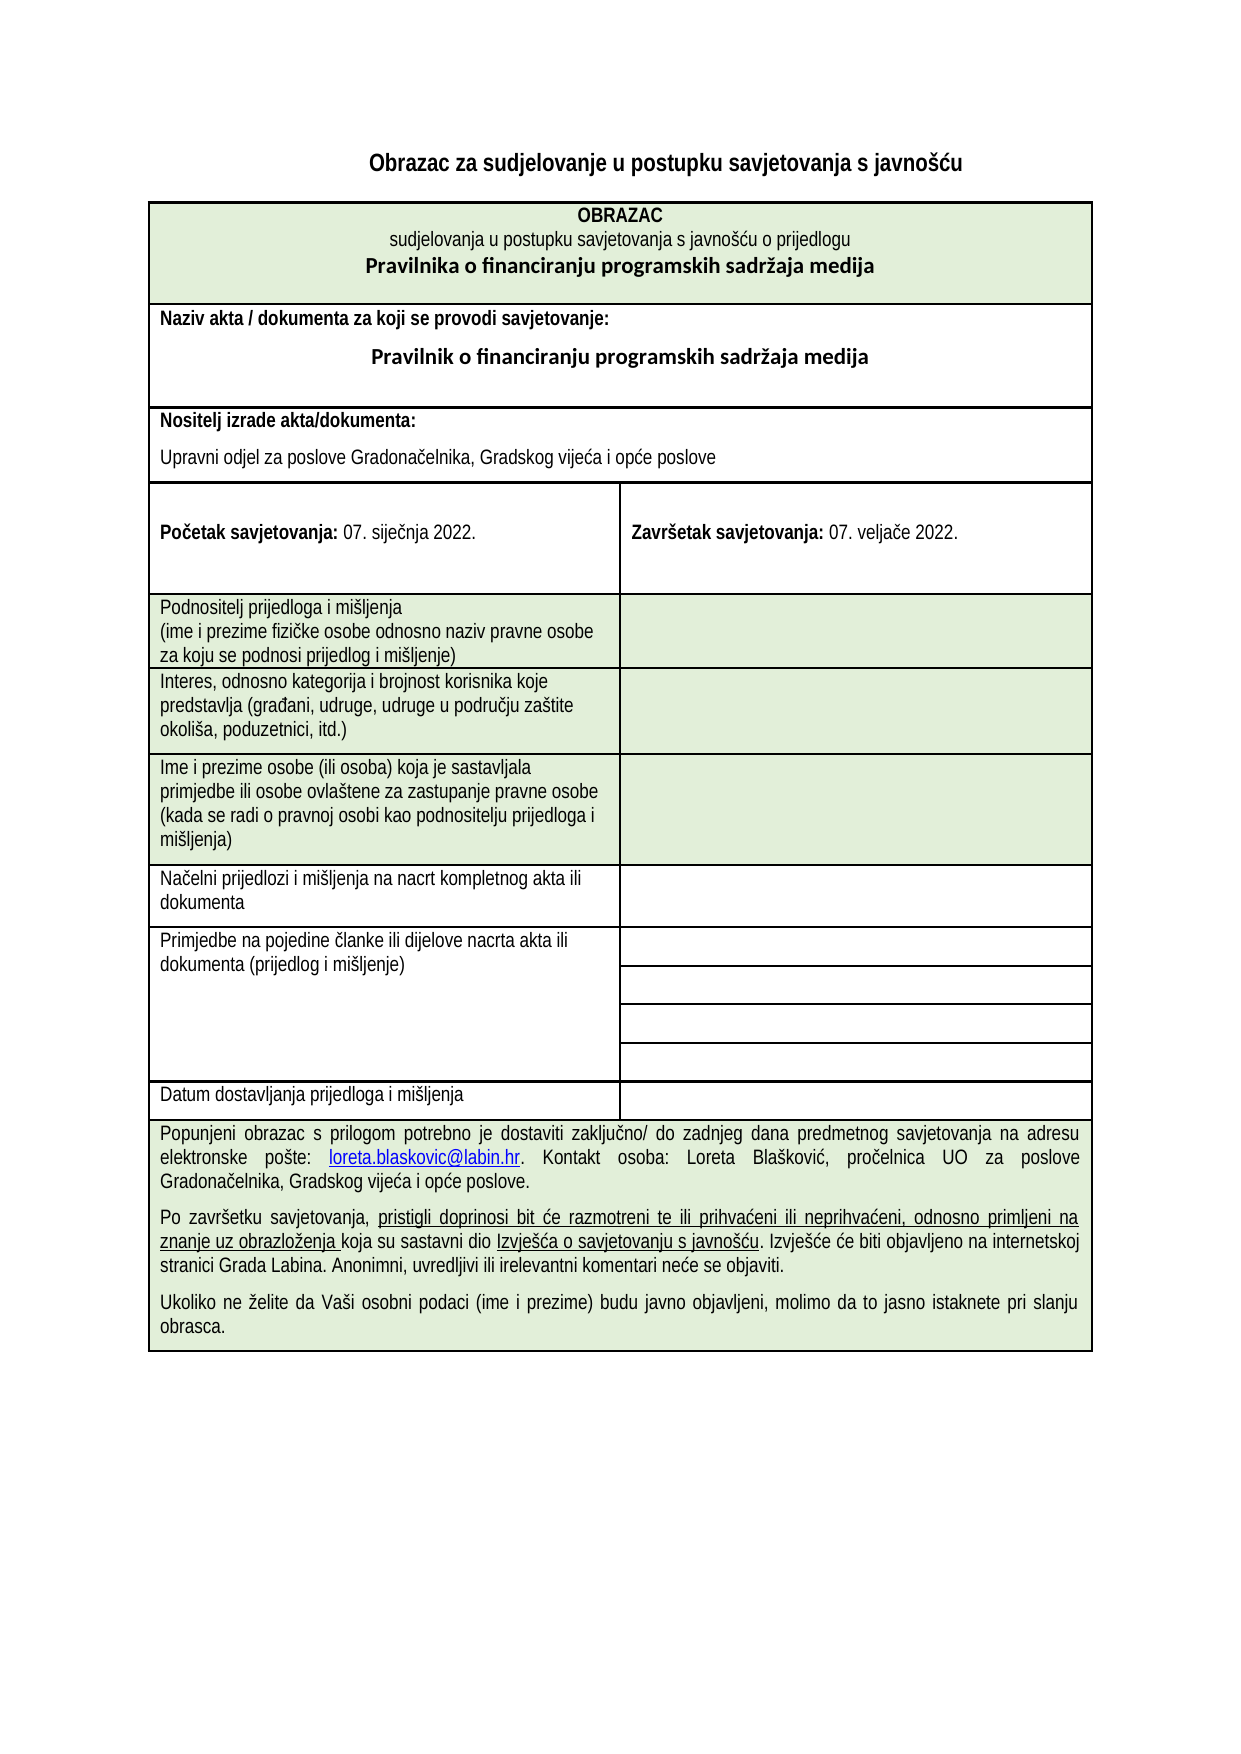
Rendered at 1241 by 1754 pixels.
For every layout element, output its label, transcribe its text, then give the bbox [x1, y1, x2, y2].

table_cell Početak savjetovanja: 07. siječnja 2022. [150, 484, 619, 593]
table_cell [621, 1044, 1091, 1080]
table_cell Naziv akta / dokumenta za koji se provodi savjetovanje: Pravilnik o financiranju programskih sadržaja medija [150, 305, 1091, 406]
table_cell [621, 669, 1091, 753]
table_cell [621, 1083, 1091, 1119]
table_cell Datum dostavljanja prijedloga i mišljenja [150, 1083, 619, 1119]
table_cell [621, 755, 1091, 864]
table_cell Ime i prezime osobe (ili osoba) koja je sastavljala primjedbe ili osobe ovlaštene za zastupanje pravne osobe (kada se radi o pravnoj osobi kao podnositelju prijedloga i mišljenja) [150, 755, 619, 864]
table_cell Završetak savjetovanja: 07. veljače 2022. [621, 484, 1091, 593]
table_cell [621, 967, 1091, 1003]
table_cell Načelni prijedlozi i mišljenja na nacrt kompletnog akta ili dokumenta [150, 866, 619, 926]
table_cell Nositelj izrade akta/dokumenta: Upravni odjel za poslove Gradonačelnika, Gradskog vijeća i opće poslove [150, 409, 1091, 481]
table_cell Popunjeni obrazac s prilogom potrebno je dostaviti zaključno/ do zadnjeg dana predmetnog savjetovanja na adresu elektronske pošte: loreta.blaskovic@labin.hr. Kontakt osoba: Loreta Blašković, pročelnica UO za poslove Gradonačelnika, Gradskog vijeća i opće poslove. Po završetku savjetovanja, pristigli doprinosi bit će razmotreni te ili prihvaćeni ili neprihvaćeni, odnosno primljeni na znanje uz obrazloženja koja su sastavni dio Izvješća o savjetovanju s javnošću. Izvješće će biti objavljeno na internetskoj stranici Grada Labina. Anonimni, uvredljivi ili irelevantni komentari neće se objaviti. Ukoliko ne želite da Vaši osobni podaci (ime i prezime) budu javno objavljeni, molimo da to jasno istaknete pri slanju obrasca. [150, 1121, 1091, 1350]
table_cell Primjedbe na pojedine članke ili dijelove nacrta akta ili dokumenta (prijedlog i mišljenje) [150, 928, 619, 1080]
text Obrazac za sudjelovanje u postupku savjetovanja s javnošću [295, 148, 1093, 176]
table_cell [621, 1005, 1091, 1042]
table_cell Podnositelj prijedloga i mišljenja (ime i prezime fizičke osobe odnosno naziv pravne osobe za koju se podnosi prijedlog i mišljenje) [150, 595, 619, 667]
table_cell Interes, odnosno kategorija i brojnost korisnika koje predstavlja (građani, udruge, udruge u području zaštite okoliša, poduzetnici, itd.) [150, 669, 619, 753]
table_cell [621, 866, 1091, 926]
table_header OBRAZAC sudjelovanja u postupku savjetovanja s javnošću o prijedlogu Pravilnika o financiranju programskih sadržaja medija [150, 204, 1091, 303]
table_cell [621, 595, 1091, 667]
table_cell [621, 928, 1091, 965]
